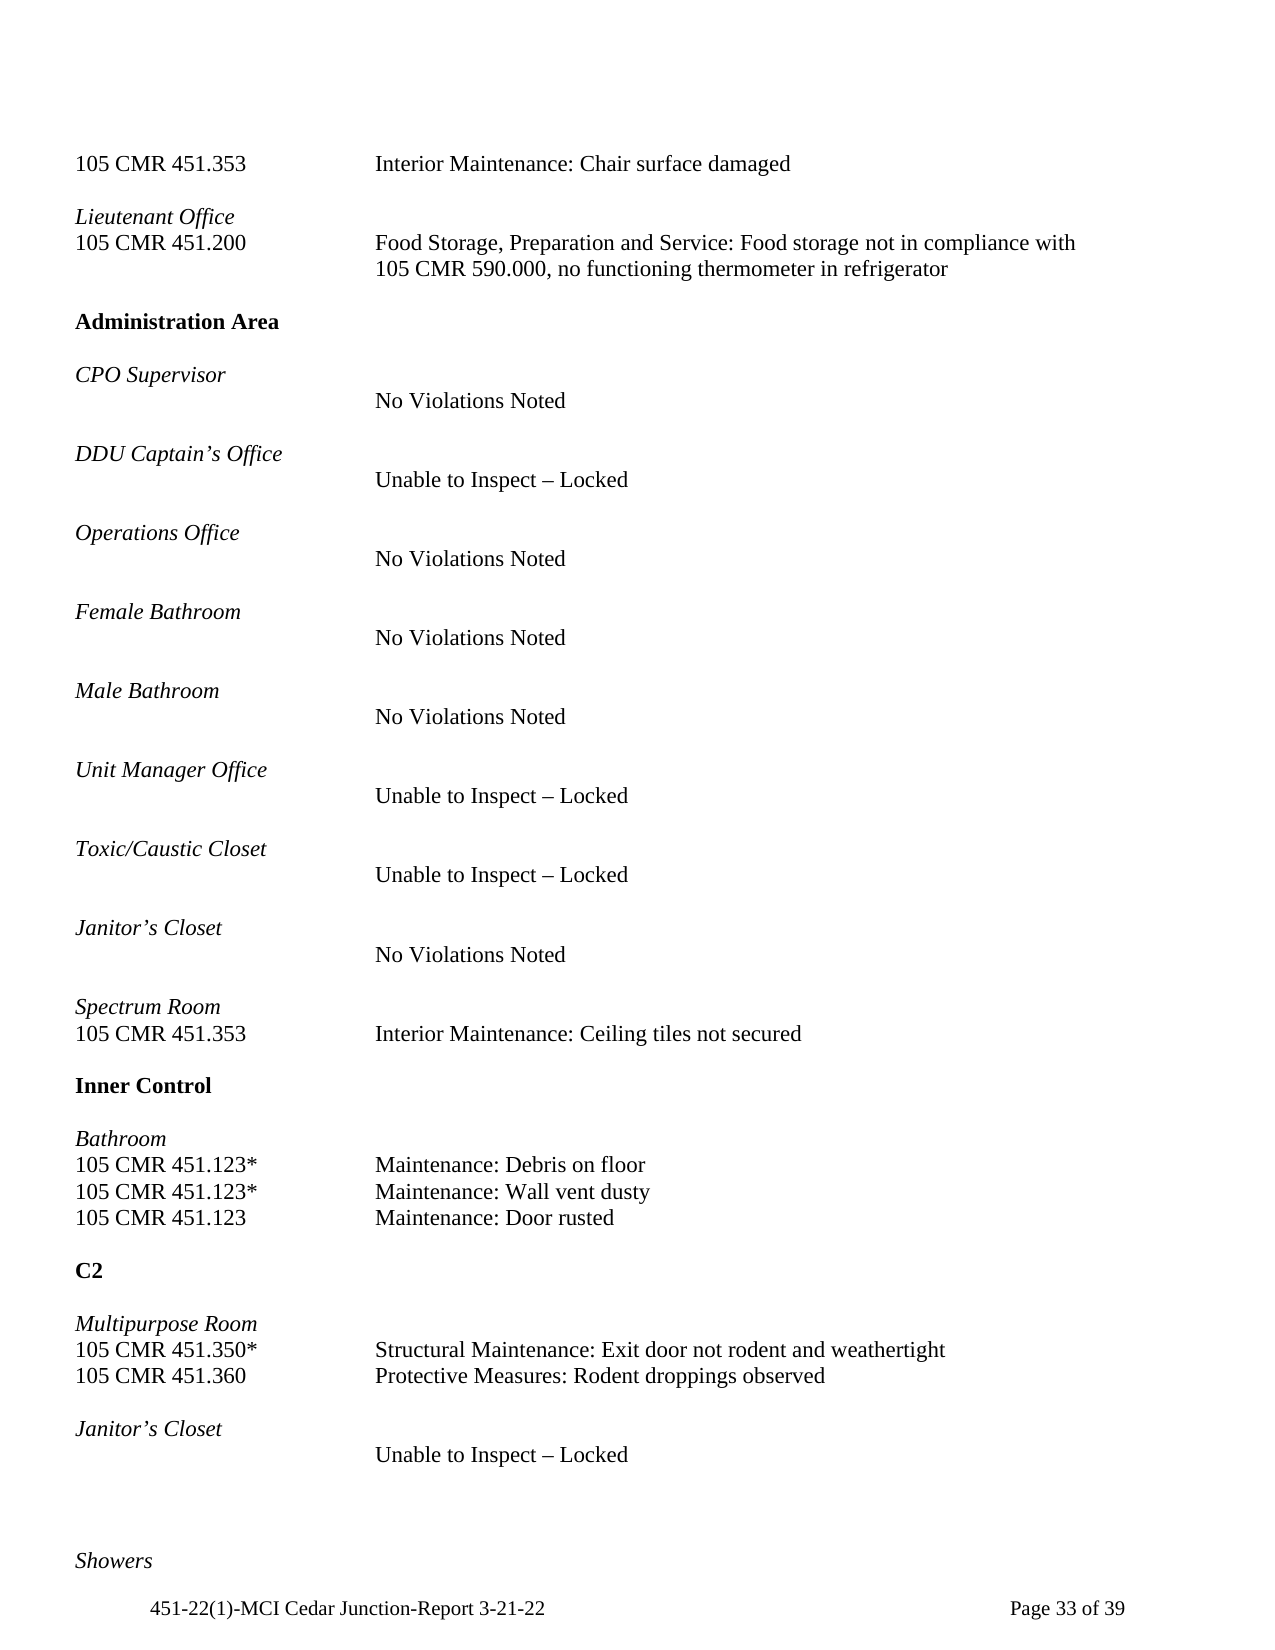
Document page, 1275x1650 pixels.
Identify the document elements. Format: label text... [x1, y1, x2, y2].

text Male Bathroom [75, 677, 1200, 703]
text Spectrum Room [75, 993, 1200, 1020]
text Janitor’s Closet [75, 914, 1200, 941]
text 105 CMR 451.353 Interior Maintenance: Chair surface damaged [75, 150, 1200, 176]
text CPO Supervisor [75, 361, 1200, 387]
text 105 CMR 451.350* Structural Maintenance: Exit door not rodent and weathertight [75, 1336, 1200, 1362]
text No Violations Noted [75, 624, 1200, 651]
text Toxic/Caustic Closet [75, 835, 1200, 862]
text Female Bathroom [75, 598, 1200, 624]
text 105 CMR 451.360 Protective Measures: Rodent droppings observed [75, 1362, 1200, 1389]
text Unable to Inspect – Locked [300, 1441, 1200, 1468]
text No Violations Noted [75, 703, 1200, 730]
text 105 CMR 451.123* Maintenance: Wall vent dusty [75, 1178, 1200, 1204]
text 105 CMR 451.123 Maintenance: Door rusted [75, 1204, 1200, 1231]
text Showers [75, 1547, 1200, 1573]
text Unable to Inspect – Locked [300, 466, 1200, 493]
text Administration Area [75, 308, 1200, 334]
text Unable to Inspect – Locked [300, 862, 1200, 888]
text Operations Office [75, 519, 1200, 545]
text C2 [75, 1257, 1200, 1283]
text No Violations Noted [75, 545, 1200, 572]
text Janitor’s Closet [75, 1415, 1200, 1441]
text Lieutenant Office [75, 203, 1200, 229]
text 105 CMR 451.353 Interior Maintenance: Ceiling tiles not secured [75, 1020, 1200, 1046]
text Bathroom [75, 1125, 1200, 1151]
text 105 CMR 451.123* Maintenance: Debris on floor [75, 1151, 1200, 1178]
text Multipurpose Room [75, 1309, 1200, 1336]
text Unable to Inspect – Locked [300, 782, 1200, 809]
text No Violations Noted [75, 387, 1200, 413]
text No Violations Noted [75, 941, 1200, 967]
text DDU Captain’s Office [75, 440, 1200, 466]
text Unit Manager Office [75, 756, 1200, 782]
text Inner Control [75, 1072, 1200, 1099]
